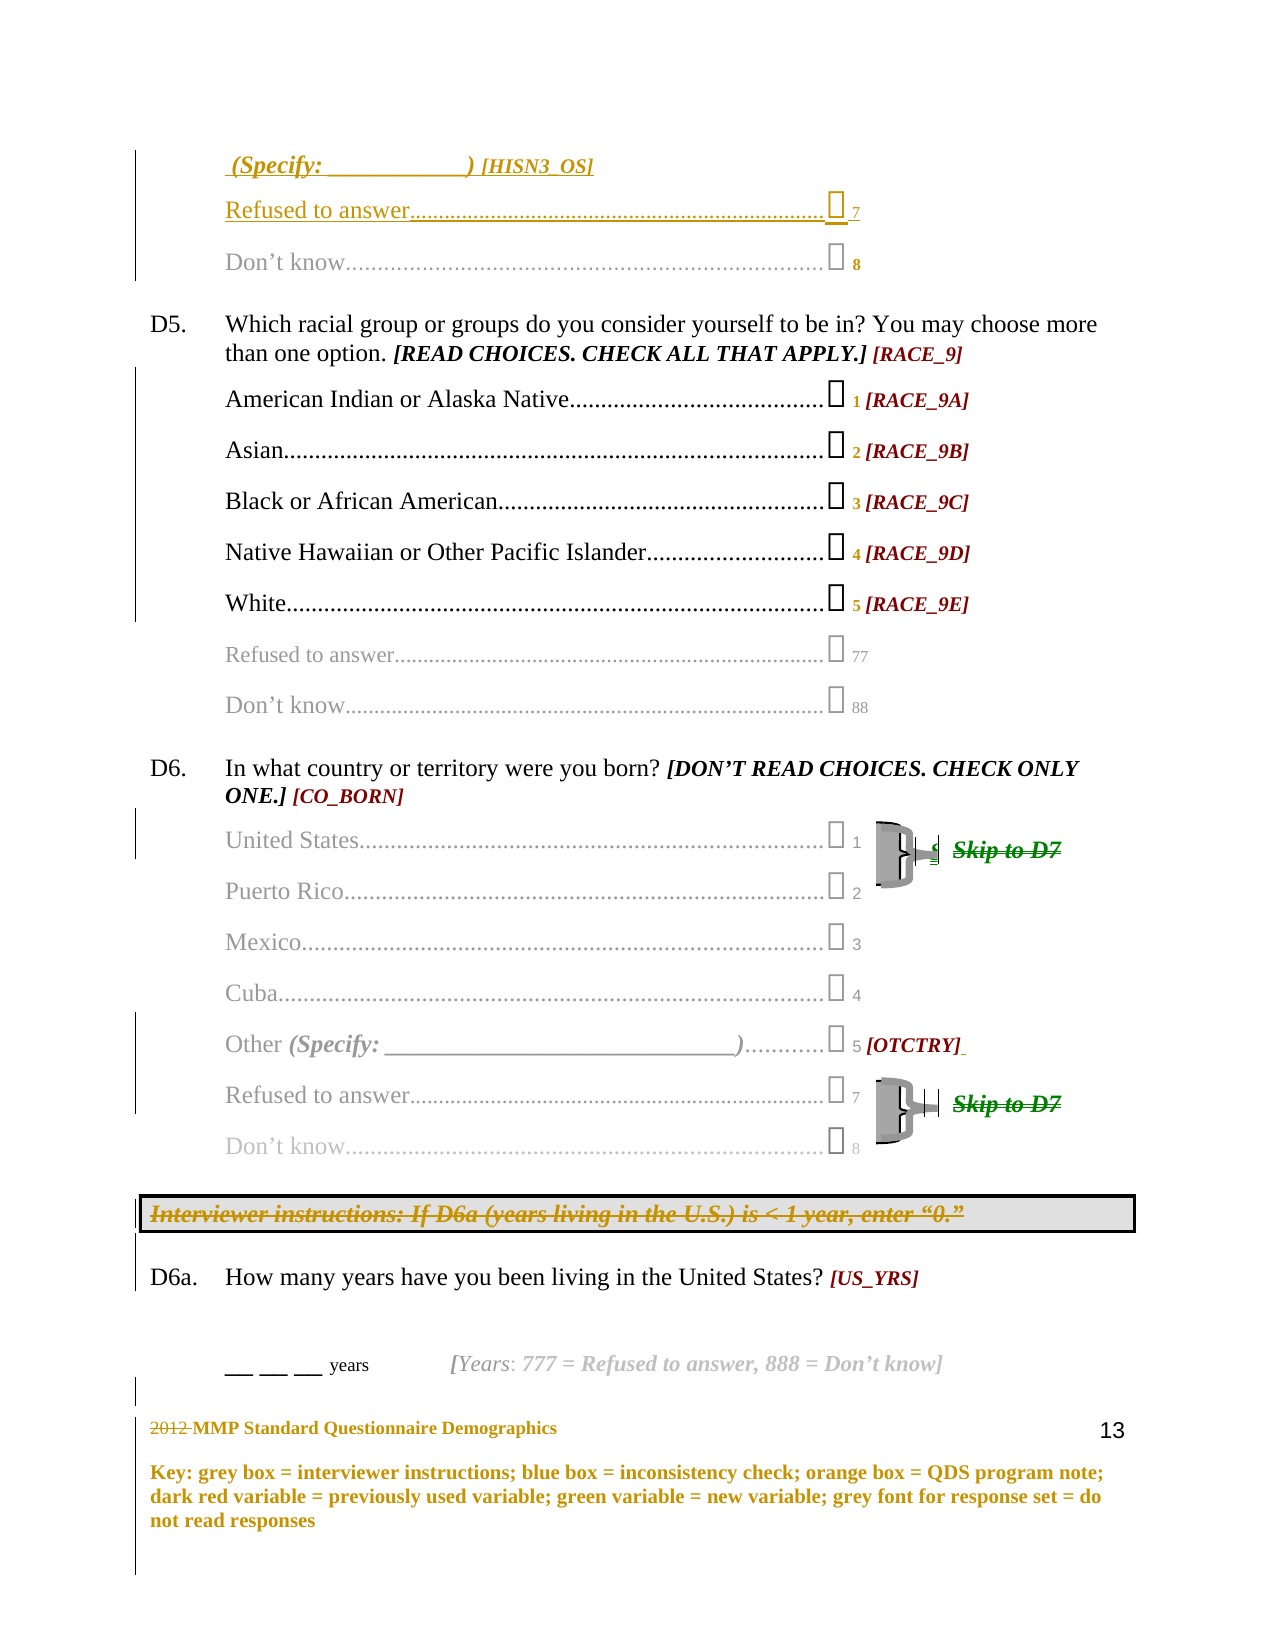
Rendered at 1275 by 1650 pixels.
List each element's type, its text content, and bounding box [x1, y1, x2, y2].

text Asian  2 [RACE_9B] [150, 418, 1125, 469]
text Other (Specify: ____________________________)  5 [OTCTRY] [225, 1012, 1125, 1063]
text D6a. How many years have you been living in the United States? [US_YRS] [150, 1262, 1125, 1291]
text United States  1 [225, 808, 1125, 859]
text Refused to answer  77 [150, 622, 1125, 673]
text Don’t know  88 [225, 673, 1125, 724]
text Refused to answer  7 [225, 1063, 1125, 1114]
text Don’t know  8 [225, 230, 1185, 281]
text Don’t know  8 [225, 1114, 1125, 1166]
text Cuba  4 [225, 961, 1125, 1012]
text __ __ __ years [Years: 777 = Refused to answer, 888 = Don’t know] [150, 1348, 1125, 1377]
text Mexico  3 [225, 910, 1125, 961]
text American Indian or Alaska Native  1 [RACE_9A] [150, 367, 1125, 418]
text Native Hawaiian or Other Pacific Islander  4 [RACE_9D] [150, 520, 1125, 571]
text Puerto Rico  2 [225, 859, 1125, 910]
text D6. In what country or territory were you born? [DON’T READ CHOICES. CHECK ONLY ONE.] [CO_BORN] [150, 753, 1125, 808]
text D5. Which racial group or groups do you consider yourself to be in? You may choose more than one option. [READ CHOICES. CHECK ALL THAT APPLY.] [RACE_9] [150, 309, 1125, 367]
text White  5 [RACE_9E] [150, 571, 1125, 622]
text Black or African American  3 [RACE_9C] [150, 469, 1125, 520]
